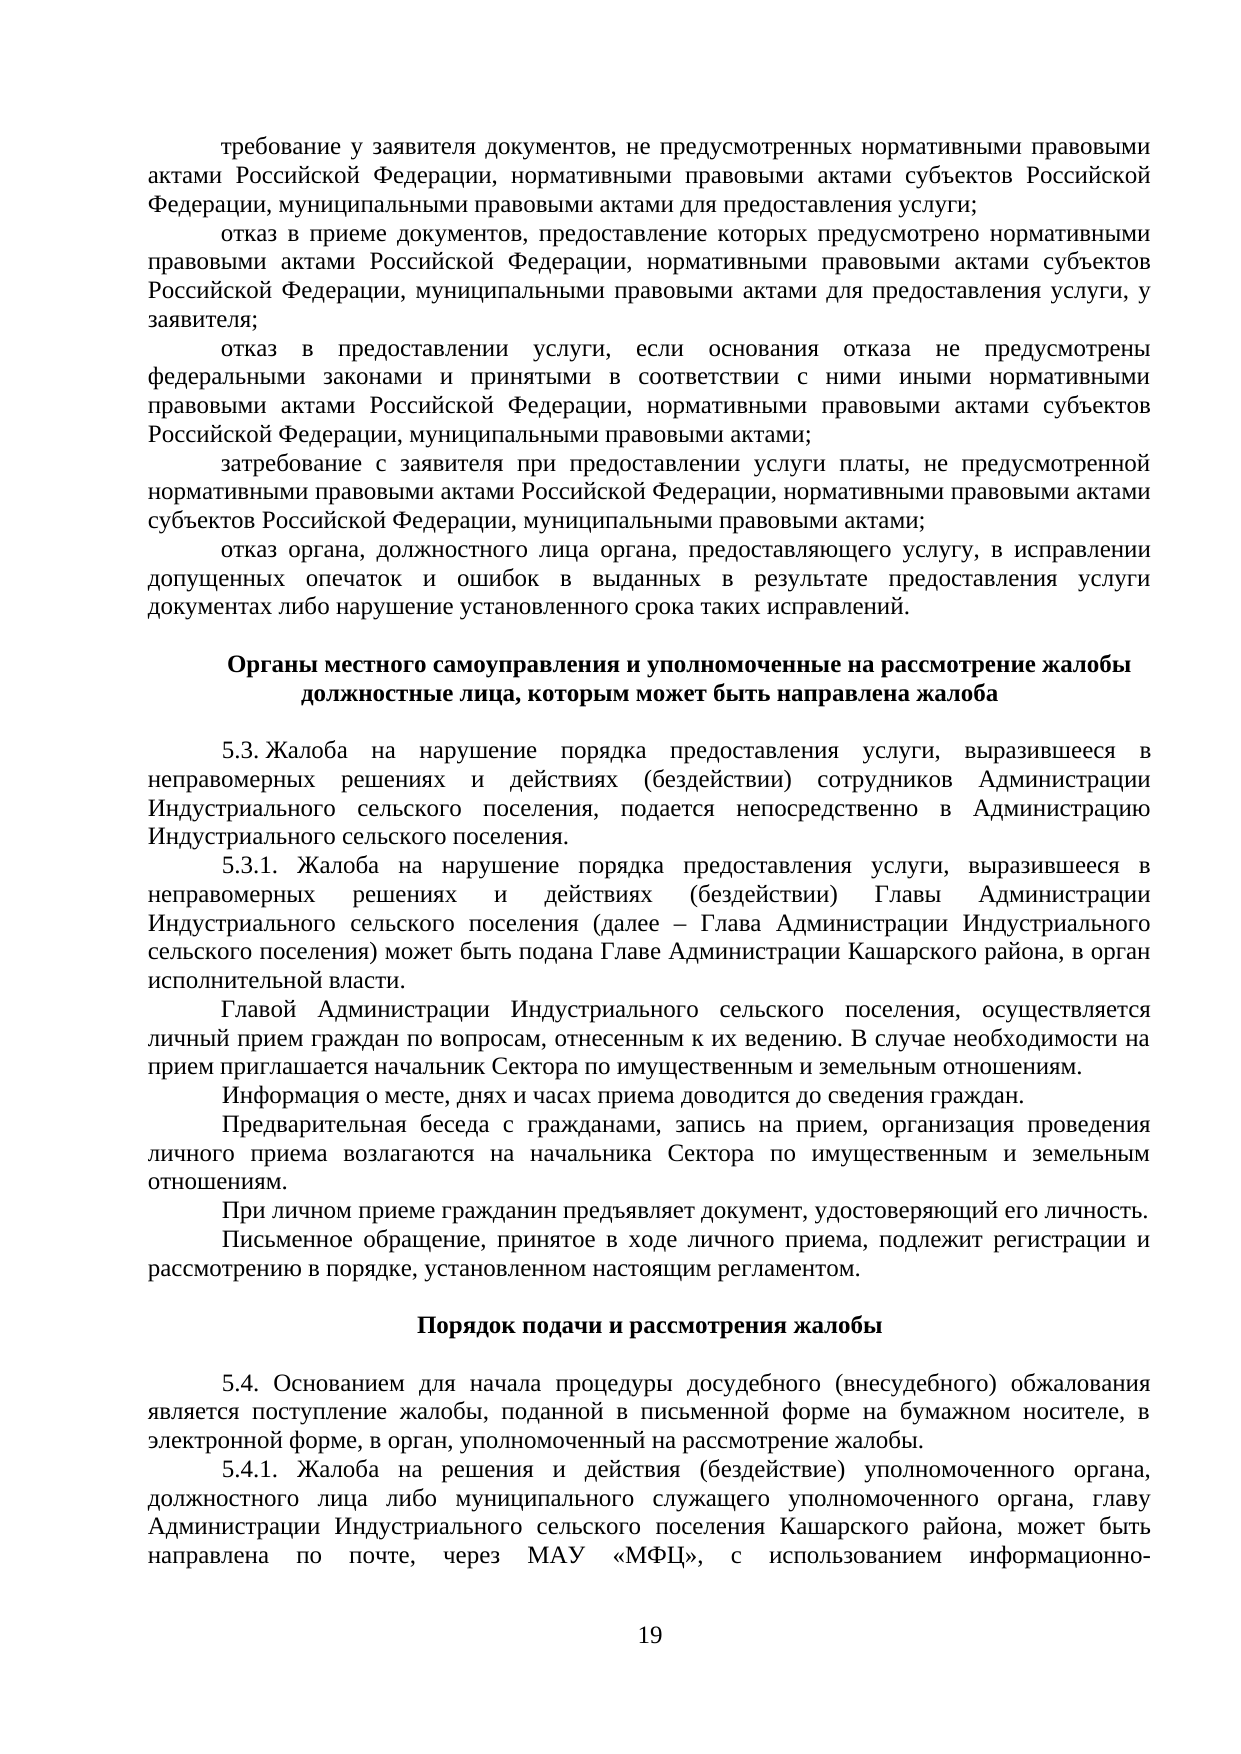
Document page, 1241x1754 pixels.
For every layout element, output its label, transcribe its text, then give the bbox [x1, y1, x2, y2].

text затребование с заявителя при предоставлении услуги платы, не предусмотренной нормативными правовыми актами Российской Федерации, нормативными правовыми актами субъектов Российской Федерации, муниципальными правовыми актами; [148, 448, 1152, 534]
text требование у заявителя документов, не предусмотренных нормативными правовыми актами Российской Федерации, нормативными правовыми актами субъектов Российской Федерации, муниципальными правовыми актами для предоставления услуги; [148, 131, 1152, 218]
text 5.3.1. Жалоба на нарушение порядка предоставления услуги, выразившееся в неправомерных решениях и действиях (бездействии) Главы Администрации Индустриального сельского поселения (далее – Глава Администрации Индустриального сельского поселения) может быть подана Главе Администрации Кашарского района, в орган исполнительной власти. [148, 850, 1152, 994]
text 5.4. Основанием для начала процедуры досудебного (внесудебного) обжалования является поступление жалобы, поданной в письменной форме на бумажном носителе, в электронной форме, в орган, уполномоченный на рассмотрение жалобы. [148, 1368, 1152, 1454]
text отказ органа, должностного лица органа, предоставляющего услугу, в исправлении допущенных опечаток и ошибок в выданных в результате предоставления услуги документах либо нарушение установленного срока таких исправлений. [148, 534, 1152, 620]
text Письменное обращение, принятое в ходе личного приема, подлежит регистрации и рассмотрению в порядке, установленном настоящим регламентом. [148, 1224, 1152, 1281]
text Главой Администрации Индустриального сельского поселения, осуществляется личный прием граждан по вопросам, отнесенным к их ведению. В случае необходимости на прием приглашается начальник Сектора по имущественным и земельным отношениям. [148, 994, 1152, 1080]
text Предварительная беседа с гражданами, запись на прием, организация проведения личного приема возлагаются на начальника Сектора по имущественным и земельным отношениям. [148, 1109, 1152, 1195]
text Порядок подачи и рассмотрения жалобы [148, 1310, 1152, 1339]
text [148, 1454, 1152, 1569]
text При личном приеме гражданин предъявляет документ, удостоверяющий его личность. [148, 1195, 1152, 1224]
text Органы местного самоуправления и уполномоченные на рассмотрение жалобы должностные лица, которым может быть направлена жалоба [148, 649, 1152, 706]
text отказ в предоставлении услуги, если основания отказа не предусмотрены федеральными законами и принятыми в соответствии с ними иными нормативными правовыми актами Российской Федерации, нормативными правовыми актами субъектов Российской Федерации, муниципальными правовыми актами; [148, 333, 1152, 448]
text 5.3. Жалоба на нарушение порядка предоставления услуги, выразившееся в неправомерных решениях и действиях (бездействии) сотрудников Администрации Индустриального сельского поселения, подается непосредственно в Администрацию Индустриального сельского поселения. [148, 735, 1152, 850]
text отказ в приеме документов, предоставление которых предусмотрено нормативными правовыми актами Российской Федерации, нормативными правовыми актами субъектов Российской Федерации, муниципальными правовыми актами для предоставления услуги, у заявителя; [148, 218, 1152, 333]
text Информация о месте, днях и часах приема доводится до сведения граждан. [148, 1080, 1152, 1109]
